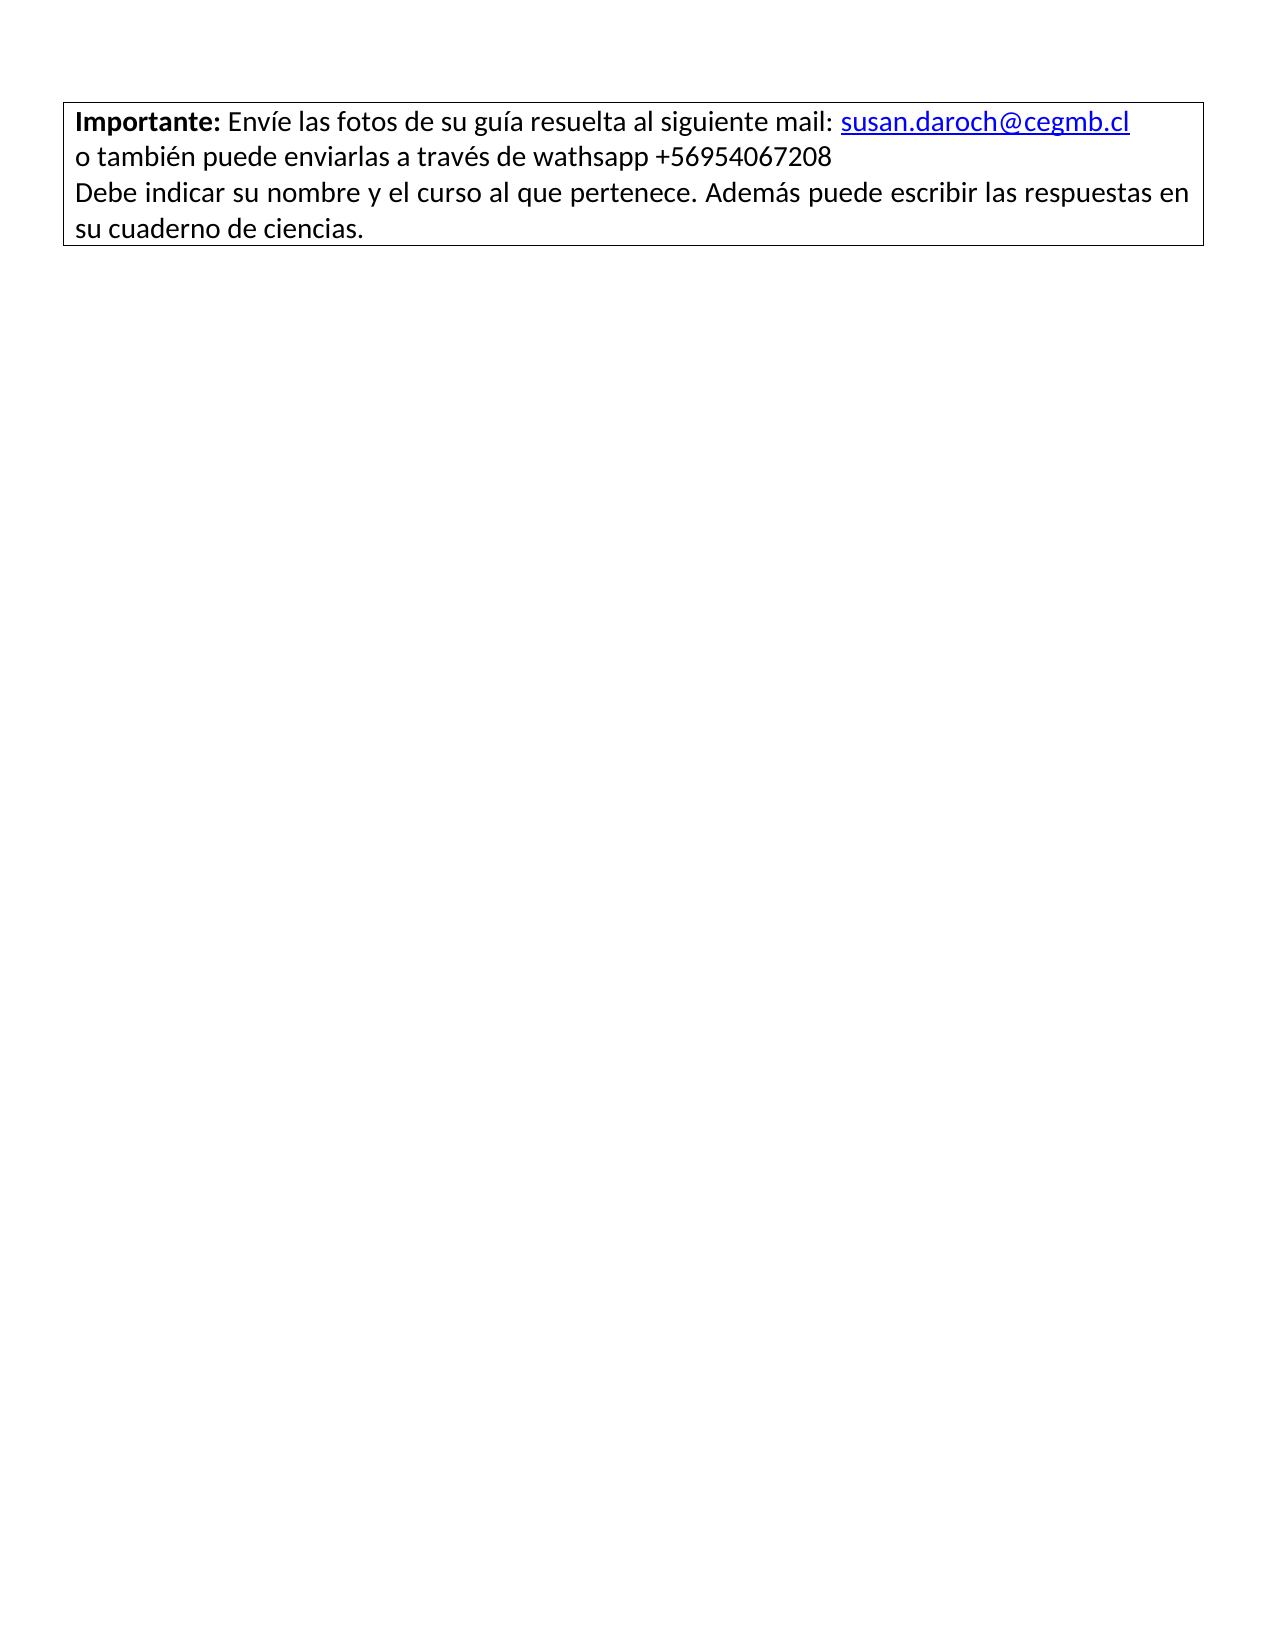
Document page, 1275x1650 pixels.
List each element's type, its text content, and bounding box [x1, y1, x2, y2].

table_header Importante: Envíe las fotos de su guía resuelta al siguiente mail: susan.daroch@cegmb.cl o también puede enviarlas a través de wathsapp +56954067208 Debe indicar su nombre y el curso al que pertenece. Además puede escribir las respuestas en su cuaderno de ciencias. [64, 103, 1203, 245]
